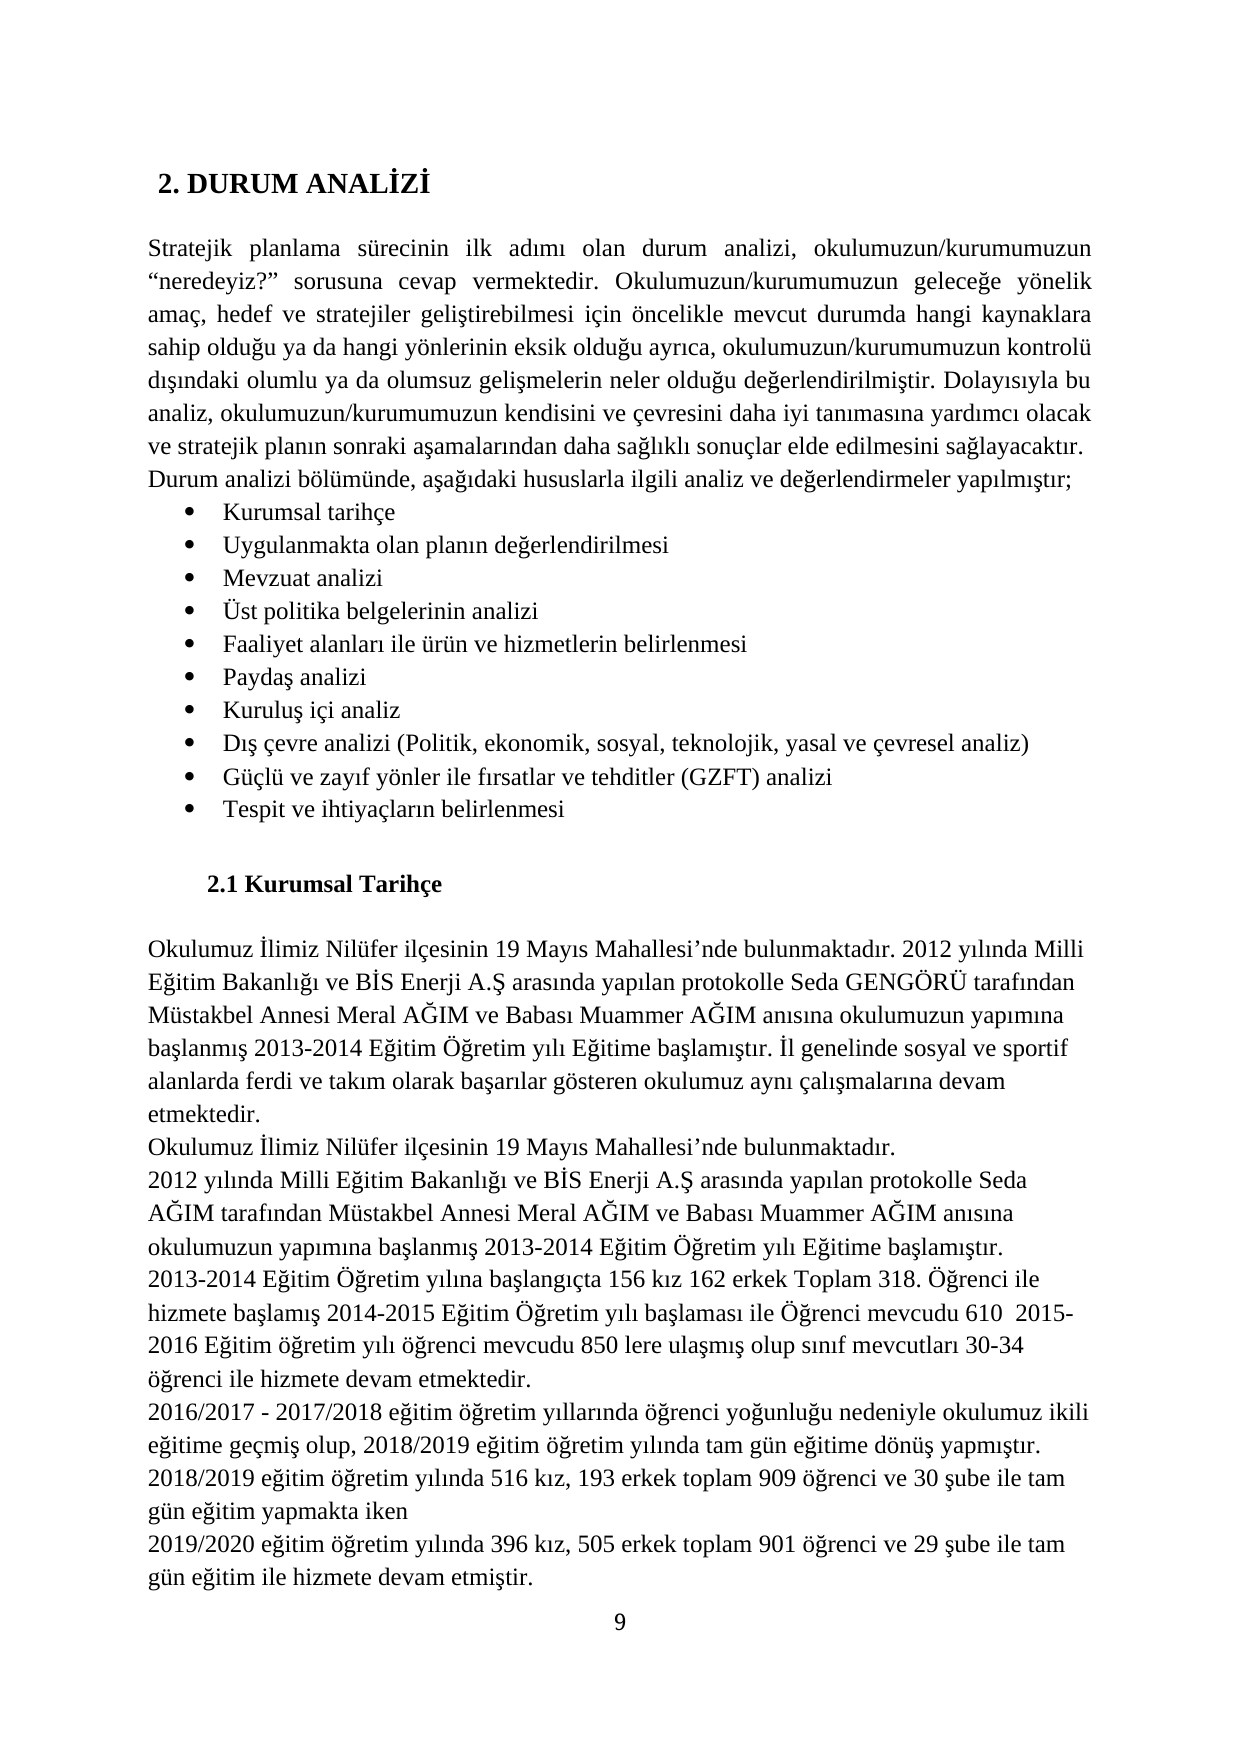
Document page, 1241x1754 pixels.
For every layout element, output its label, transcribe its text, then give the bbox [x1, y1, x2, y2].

list Üst politika belgelerinin analizi [185, 596, 1092, 625]
list Kurumsal tarihçe [185, 497, 1092, 526]
list Güçlü ve zayıf yönler ile fırsatlar ve tehditler (GZFT) analizi [185, 762, 1092, 790]
list Dış çevre analizi (Politik, ekonomik, sosyal, teknolojik, yasal ve çevresel analiz) [185, 728, 1092, 757]
text Okulumuz İlimiz Nilüfer ilçesinin 19 Mayıs Mahallesi’nde bulunmaktadır. [148, 1132, 1092, 1161]
text 2013-2014 Eğitim Öğretim yılına başlangıçta 156 kız 162 erkek Toplam 318. Öğrenci ile hizmete başlamış 2014-2015 Eğitim Öğretim yılı başlaması ile Öğrenci mevcudu 610 2015-2016 Eğitim öğretim yılı öğrenci mevcudu 850 lere ulaşmış olup sınıf mevcutları 30-34 öğrenci ile hizmete devam etmektedir. [148, 1264, 1092, 1392]
list Kuruluş içi analiz [185, 696, 1092, 724]
text 2016/2017 - 2017/2018 eğitim öğretim yıllarında öğrenci yoğunluğu nedeniyle okulumuz ikili eğitime geçmiş olup, 2018/2019 eğitim öğretim yılında tam gün eğitime dönüş yapmıştır. [148, 1397, 1092, 1458]
list Paydaş analizi [185, 662, 1092, 691]
text Okulumuz İlimiz Nilüfer ilçesinin 19 Mayıs Mahallesi’nde bulunmaktadır. 2012 yılında Milli Eğitim Bakanlığı ve BİS Enerji A.Ş arasında yapılan protokolle Seda GENGÖRÜ tarafından Müstakbel Annesi Meral AĞIM ve Babası Muammer AĞIM anısına okulumuzun yapımına başlanmış 2013-2014 Eğitim Öğretim yılı Eğitime başlamıştır. İl genelinde sosyal ve sportif alanlarda ferdi ve takım olarak başarılar gösteren okulumuz aynı çalışmalarına devam etmektedir. [148, 934, 1092, 1128]
text 2018/2019 eğitim öğretim yılında 516 kız, 193 erkek toplam 909 öğrenci ve 30 şube ile tam gün eğitim yapmakta iken [148, 1463, 1092, 1524]
list Mevzuat analizi [185, 563, 1092, 592]
subtitle 2. DURUM ANALİZİ [158, 167, 1076, 200]
list Faaliyet alanları ile ürün ve hizmetlerin belirlenmesi [185, 629, 1092, 658]
list Uygulanmakta olan planın değerlendirilmesi [185, 530, 1092, 559]
text Stratejik planlama sürecinin ilk adımı olan durum analizi, okulumuzun/kurumumuzun “neredeyiz?” sorusuna cevap vermektedir. Okulumuzun/kurumumuzun geleceğe yönelik amaç, hedef ve stratejiler geliştirebilmesi için öncelikle mevcut durumda hangi kaynaklara sahip olduğu ya da hangi yönlerinin eksik olduğu ayrıca, okulumuzun/kurumumuzun kontrolü dışındaki olumlu ya da olumsuz gelişmelerin neler olduğu değerlendirilmiştir. Dolayısıyla bu analiz, okulumuzun/kurumumuzun kendisini ve çevresini daha iyi tanımasına yardımcı olacak ve stratejik planın sonraki aşamalarından daha sağlıklı sonuçlar elde edilmesini sağlayacaktır. [148, 233, 1092, 460]
text 2012 yılında Milli Eğitim Bakanlığı ve BİS Enerji A.Ş arasında yapılan protokolle Seda AĞIM tarafından Müstakbel Annesi Meral AĞIM ve Babası Muammer AĞIM anısına okulumuzun yapımına başlanmış 2013-2014 Eğitim Öğretim yılı Eğitime başlamıştır. [148, 1166, 1092, 1260]
text 2019/2020 eğitim öğretim yılında 396 kız, 505 erkek toplam 901 öğrenci ve 29 şube ile tam gün eğitim ile hizmete devam etmiştir. [148, 1529, 1092, 1591]
list Tespit ve ihtiyaçların belirlenmesi [185, 794, 1092, 823]
text Durum analizi bölümünde, aşağıdaki hususlarla ilgili analiz ve değerlendirmeler yapılmıştır; [148, 464, 1092, 493]
subtitle 2.1 Kurumsal Tarihçe [207, 869, 1092, 897]
